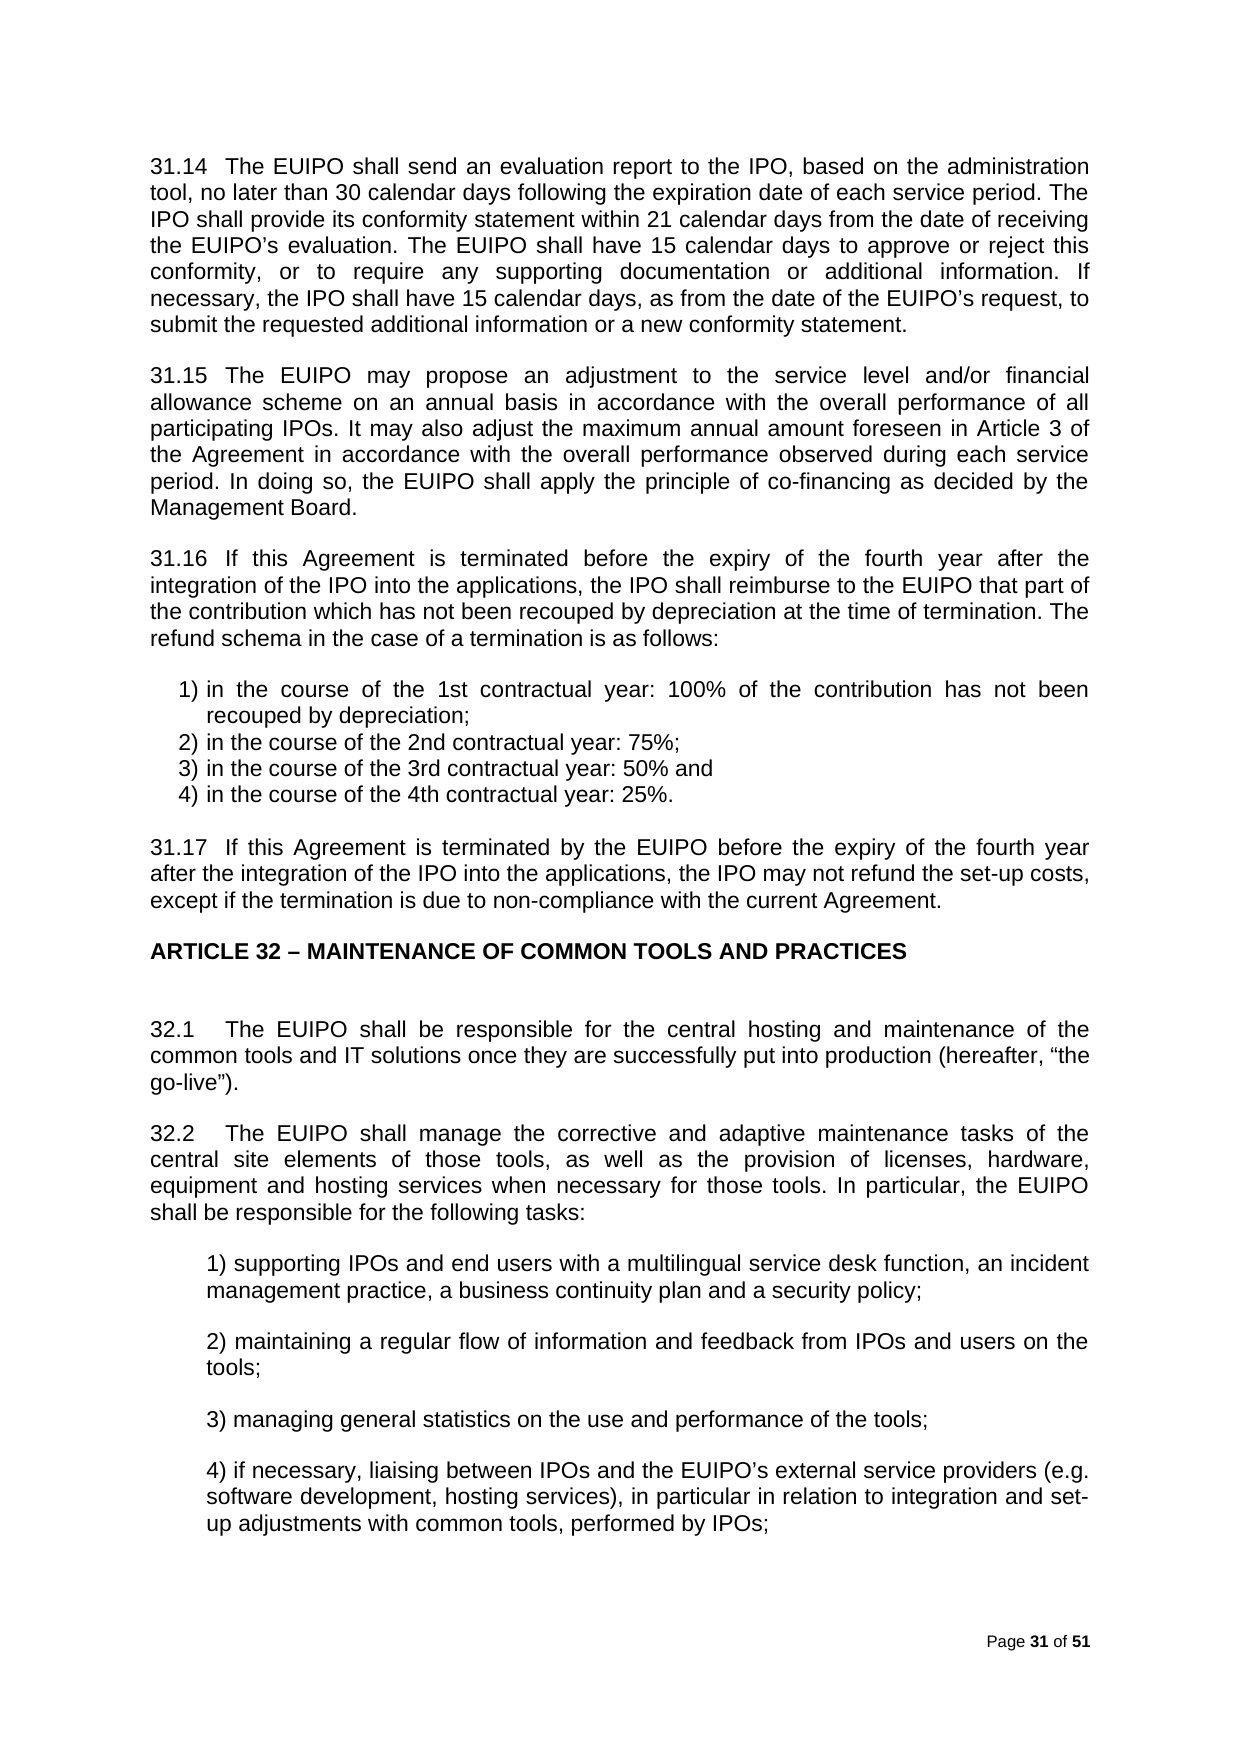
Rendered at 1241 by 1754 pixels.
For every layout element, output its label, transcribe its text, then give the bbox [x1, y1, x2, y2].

text 1) supporting IPOs and end users with a multilingual service desk function, an incident management practice, a business continuity plan and a security policy; [206, 1250, 1090, 1303]
list If this Agreement is terminated before the expiry of the fourth year after the integration of the IPO into the applications, the IPO shall reimburse to the EUIPO that part of the contribution which has not been recouped by depreciation at the time of termination. The refund schema in the case of a termination is as follows: [150, 545, 1090, 651]
text 3) managing general statistics on the use and performance of the tools; [206, 1406, 1090, 1432]
list in the course of the 4th contractual year: 25%. [178, 781, 1090, 808]
text 2) maintaining a regular flow of information and feedback from IPOs and users on the tools; [206, 1328, 1090, 1381]
list The EUIPO shall send an evaluation report to the IPO, based on the administration tool, no later than 30 calendar days following the expiration date of each service period. The IPO shall provide its conformity statement within 21 calendar days from the date of receiving the EUIPO’s evaluation. The EUIPO shall have 15 calendar days to approve or reject this conformity, or to require any supporting documentation or additional information. If necessary, the IPO shall have 15 calendar days, as from the date of the EUIPO’s request, to submit the requested additional information or a new conformity statement. [150, 153, 1090, 337]
list in the course of the 2nd contractual year: 75%; [178, 728, 1090, 755]
list The EUIPO shall manage the corrective and adaptive maintenance tasks of the central site elements of those tools, as well as the provision of licenses, hardware, equipment and hosting services when necessary for those tools. In particular, the EUIPO shall be responsible for the following tasks: [150, 1120, 1090, 1225]
list The EUIPO shall be responsible for the central hosting and maintenance of the common tools and IT solutions once they are successfully put into production (hereafter, “the go-live”). [150, 1016, 1090, 1095]
text 4) if necessary, liaising between IPOs and the EUIPO’s external service providers (e.g. software development, hosting services), in particular in relation to integration and set-up adjustments with common tools, performed by IPOs; [206, 1457, 1090, 1536]
list The EUIPO may propose an adjustment to the service level and/or financial allowance scheme on an annual basis in accordance with the overall performance of all participating IPOs. It may also adjust the maximum annual amount foreseen in Article 3 of the Agreement in accordance with the overall performance observed during each service period. In doing so, the EUIPO shall apply the principle of co-financing as decided by the Management Board. [150, 362, 1090, 520]
list If this Agreement is terminated by the EUIPO before the expiry of the fourth year after the integration of the IPO into the applications, the IPO may not refund the set-up costs, except if the termination is due to non-compliance with the current Agreement. [150, 834, 1090, 913]
subtitle ARTICLE 32 – MAINTENANCE OF COMMON TOOLS AND PRACTICES [150, 938, 1090, 964]
list in the course of the 3rd contractual year: 50% and [178, 755, 1090, 781]
list in the course of the 1st contractual year: 100% of the contribution has not been recouped by depreciation; [178, 676, 1090, 728]
